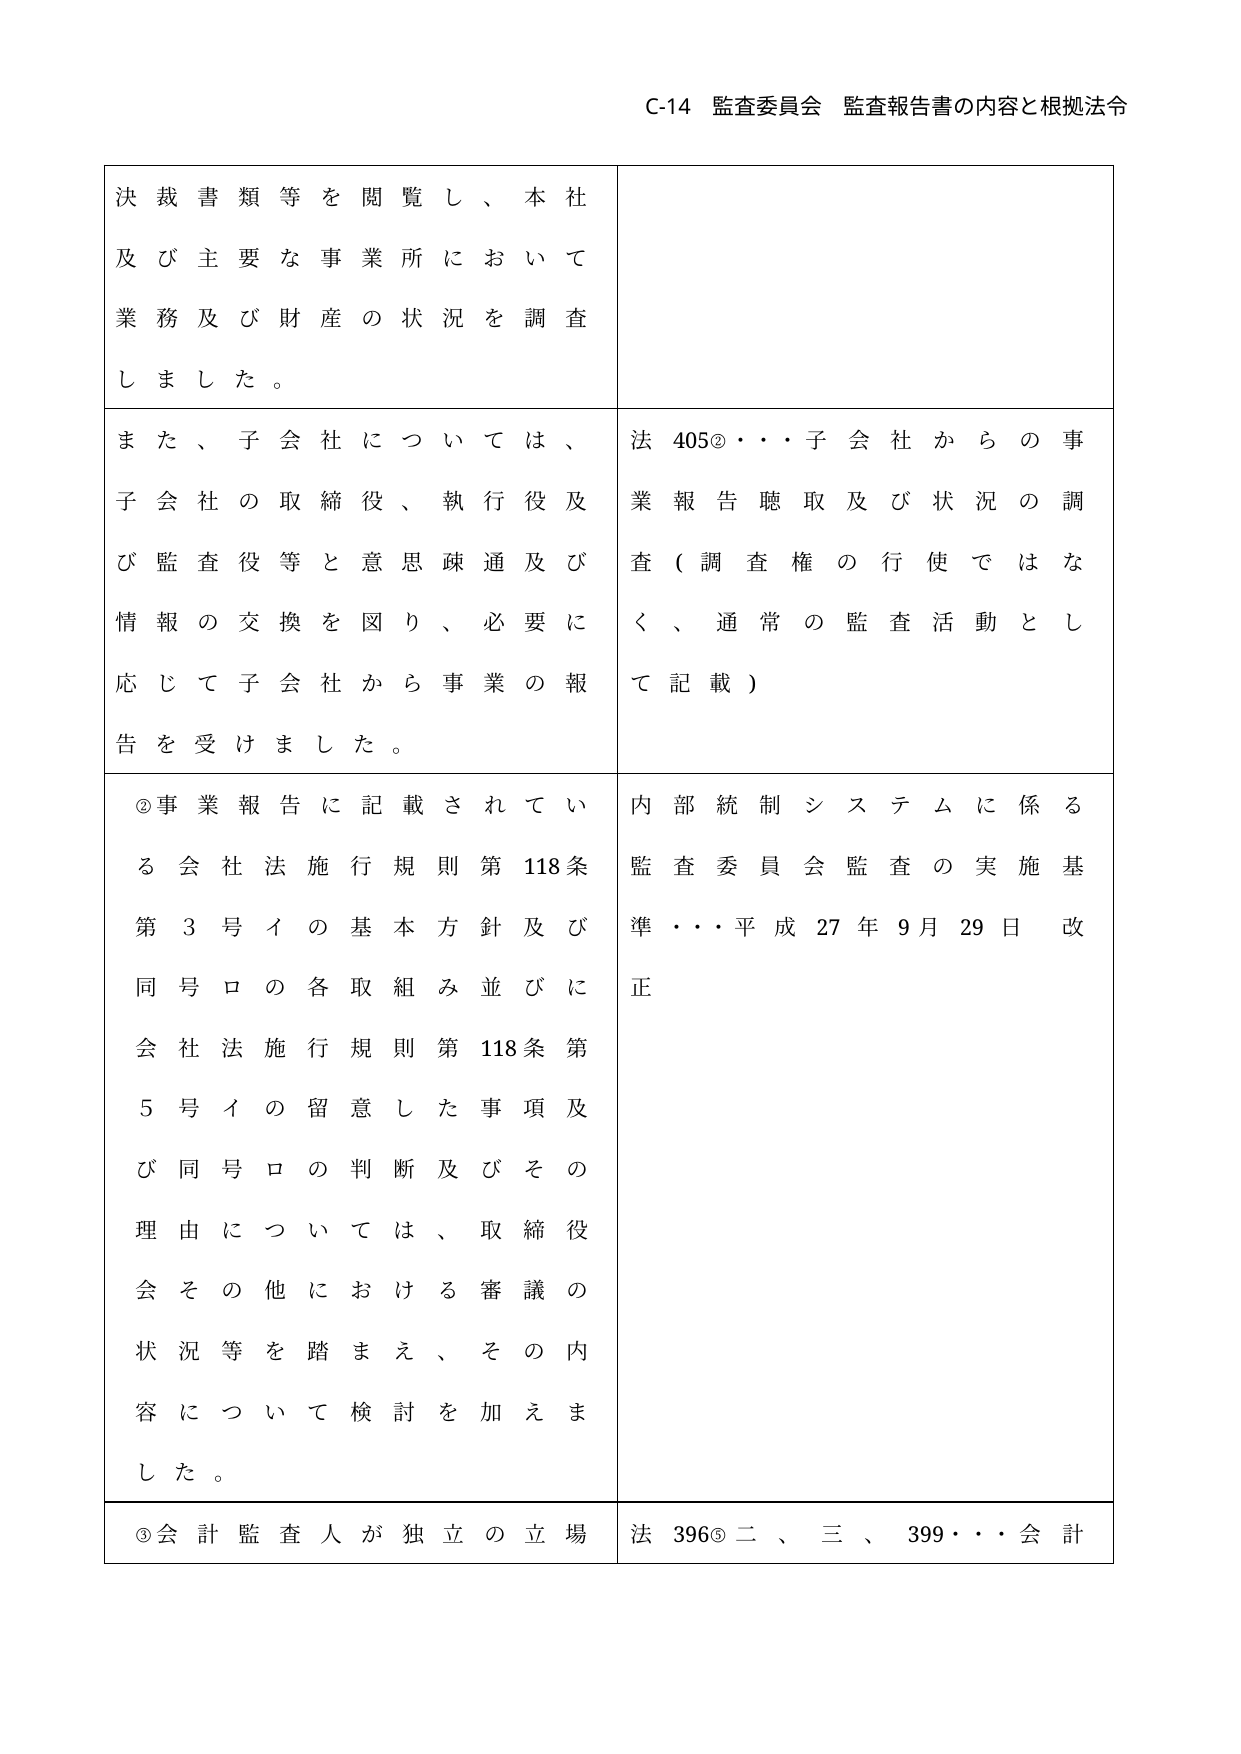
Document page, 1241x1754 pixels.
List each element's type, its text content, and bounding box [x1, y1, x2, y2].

table_cell ②事業報告に記載されている会社法施行規則第118条第３号イの基本方針及び同号ロの各取組み並びに会社法施行規則第118条第５号イの留意した事項及び同号ロの判断及びその理由については、取締役会その他における審議の状況等を踏まえ、その内容について検討を加えました。 [105, 774, 617, 1501]
table_cell 内部統制システムに係る監査委員会監査の実施基準･･･平成27年9月29日 改正 [618, 774, 1113, 1501]
table_cell 法405②･･･子会社からの事業報告聴取及び状況の調査(調査権の行使ではなく、通常の監査活動として記載) [618, 409, 1113, 773]
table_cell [618, 1503, 1113, 1563]
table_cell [105, 166, 617, 408]
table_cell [618, 166, 1113, 408]
table_cell また、子会社については、子会社の取締役、執行役及び監査役等と意思疎通及び情報の交換を図り、必要に応じて子会社から事業の報告を受けました。 [105, 409, 617, 773]
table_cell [105, 1503, 617, 1563]
